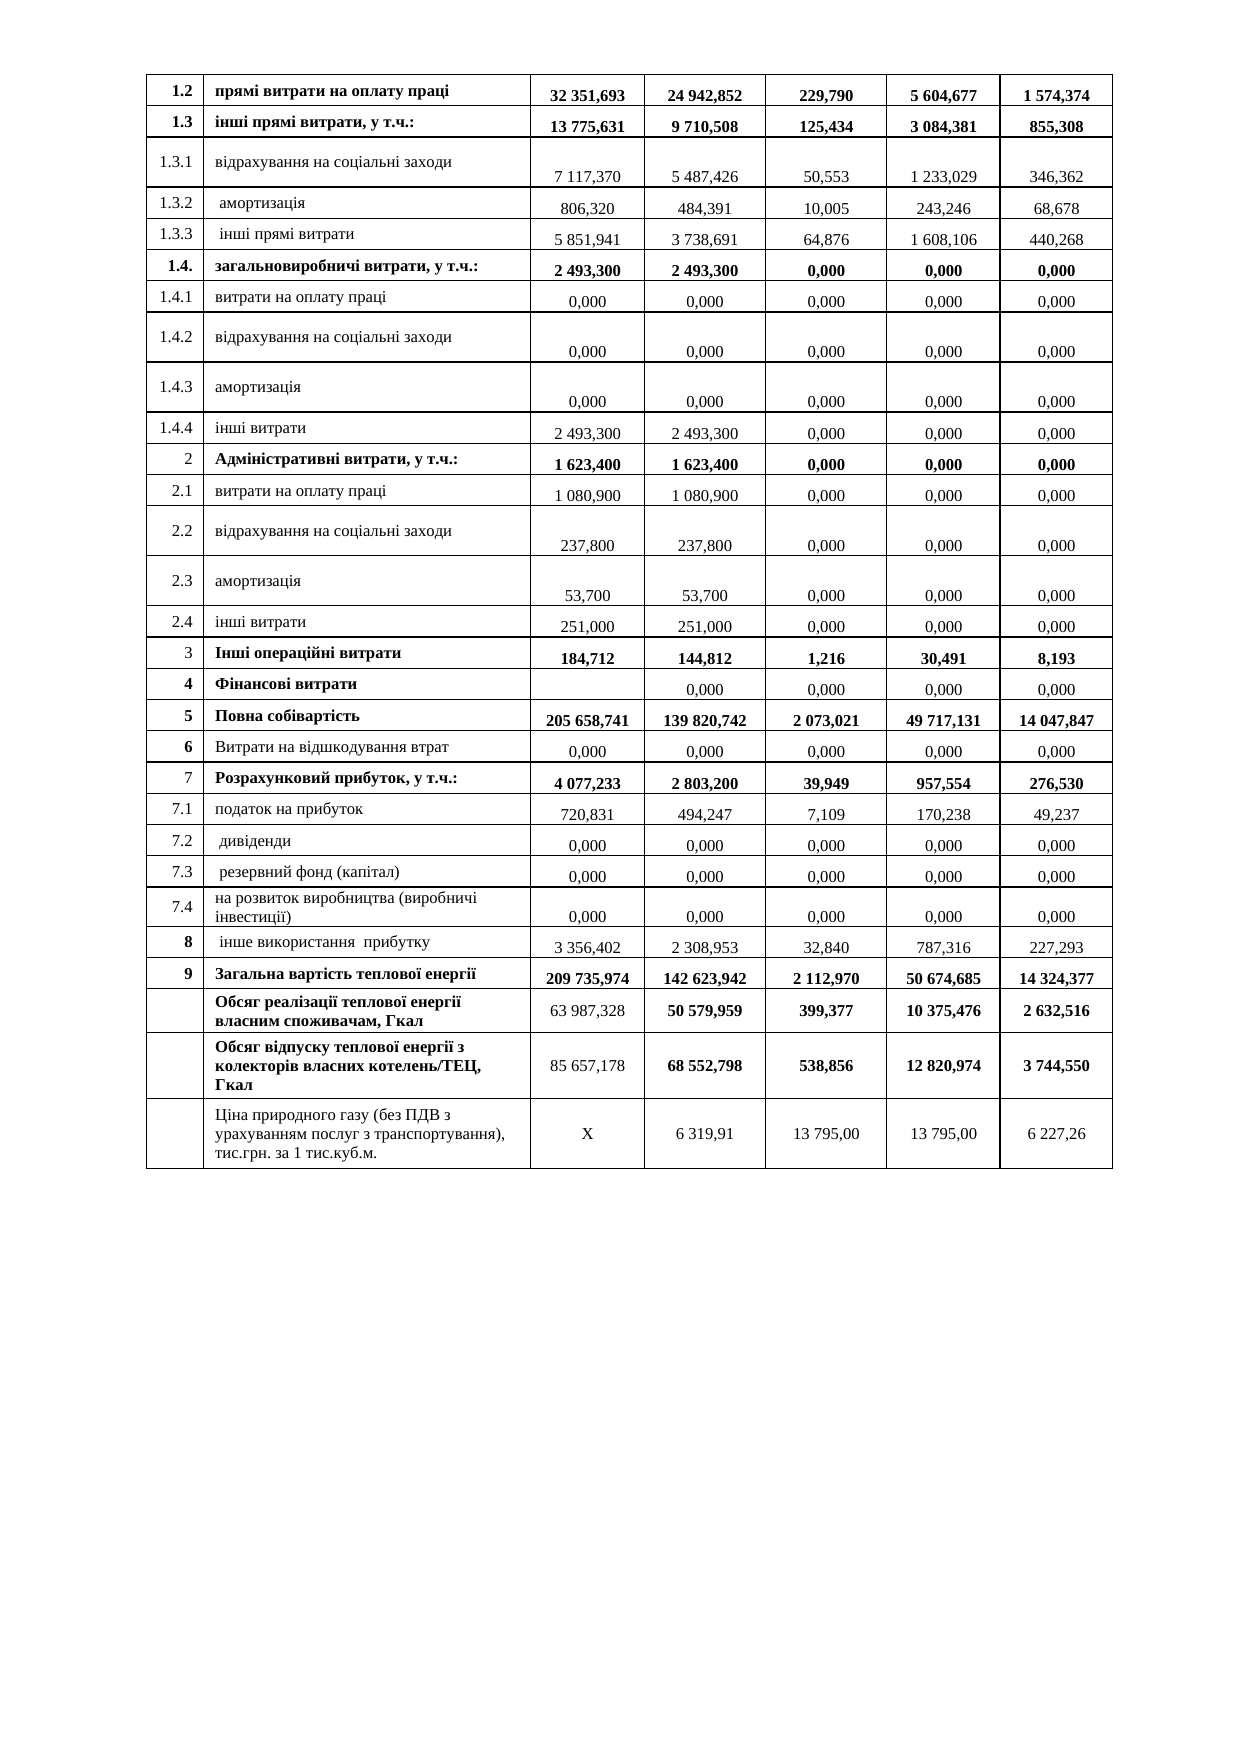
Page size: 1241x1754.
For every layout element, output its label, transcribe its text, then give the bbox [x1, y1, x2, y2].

table_cell 0,000 [1001, 506, 1112, 555]
table_cell дивіденди [204, 825, 530, 855]
table_cell 2.3 [147, 556, 203, 605]
table_cell на розвиток виробництва (виробничі інвестиції) [204, 888, 530, 926]
table_cell 7.3 [147, 856, 203, 886]
table_cell 8,193 [1001, 638, 1112, 668]
table_cell 142 623,942 [645, 958, 765, 988]
table_cell 7 117,370 [531, 138, 644, 186]
table_cell 1.4.4 [147, 413, 203, 443]
table_cell 0,000 [887, 363, 999, 411]
table_cell 9 710,508 [645, 106, 765, 136]
table_cell 85 657,178 [531, 1033, 644, 1098]
table_cell 64,876 [766, 219, 886, 249]
table_cell загальновиробничі витрати, у т.ч.: [204, 250, 530, 280]
table_cell 2 [147, 444, 203, 474]
table_cell 2 073,021 [766, 700, 886, 730]
table_cell 53,700 [531, 556, 644, 605]
table_cell 538,856 [766, 1033, 886, 1098]
table_cell 0,000 [887, 250, 999, 280]
table_cell Обсяг реалізації теплової енергії власним споживачам, Гкал [204, 989, 530, 1032]
table_cell 5 487,426 [645, 138, 765, 186]
table_cell [531, 669, 644, 699]
table_cell 3 744,550 [1001, 1033, 1112, 1098]
table_cell 0,000 [766, 313, 886, 361]
table_cell 6 319,91 [645, 1099, 765, 1168]
table_cell інші прямі витрати [204, 219, 530, 249]
table_cell 237,800 [531, 506, 644, 555]
table_cell 2 493,300 [531, 250, 644, 280]
table_cell 0,000 [887, 313, 999, 361]
table_cell відрахування на соціальні заходи [204, 138, 530, 186]
table_cell 0,000 [1001, 731, 1112, 761]
table_cell 68,678 [1001, 188, 1112, 218]
table_cell 1 080,900 [645, 475, 765, 505]
table_cell 1 233,029 [887, 138, 999, 186]
table_cell 1 574,374 [1001, 75, 1112, 105]
table_cell 0,000 [531, 313, 644, 361]
table_cell 0,000 [887, 888, 999, 926]
table_cell 3 [147, 638, 203, 668]
table_cell 0,000 [645, 281, 765, 311]
table_cell резервний фонд (капітал) [204, 856, 530, 886]
table_cell 0,000 [531, 363, 644, 411]
table_cell інші прямі витрати, у т.ч.: [204, 106, 530, 136]
table_cell Ціна природного газу (без ПДВ з урахуванням послуг з транспортування), тис.грн. за 1 тис.куб.м. [204, 1099, 530, 1168]
table_cell 125,434 [766, 106, 886, 136]
table_cell 49,237 [1001, 794, 1112, 824]
table_cell 0,000 [766, 475, 886, 505]
table_cell 2 112,970 [766, 958, 886, 988]
table_cell 0,000 [766, 250, 886, 280]
table_cell 0,000 [1001, 413, 1112, 443]
table_cell 0,000 [645, 731, 765, 761]
table_cell 0,000 [645, 888, 765, 926]
table_cell 720,831 [531, 794, 644, 824]
table_cell витрати на оплату праці [204, 281, 530, 311]
table_cell 2 308,953 [645, 927, 765, 957]
table_cell 251,000 [645, 606, 765, 636]
table_cell 144,812 [645, 638, 765, 668]
table_cell 139 820,742 [645, 700, 765, 730]
table_cell 170,238 [887, 794, 999, 824]
table_cell 0,000 [887, 556, 999, 605]
table_cell відрахування на соціальні заходи [204, 506, 530, 555]
table_cell 1.3.3 [147, 219, 203, 249]
table_cell Фінансові витрати [204, 669, 530, 699]
table_cell 50,553 [766, 138, 886, 186]
table_cell 0,000 [1001, 606, 1112, 636]
table_cell 50 674,685 [887, 958, 999, 988]
table_cell 24 942,852 [645, 75, 765, 105]
table_cell 2 493,300 [645, 250, 765, 280]
table_cell 39,949 [766, 763, 886, 793]
table_cell 2.1 [147, 475, 203, 505]
table_cell 229,790 [766, 75, 886, 105]
table_cell 0,000 [1001, 556, 1112, 605]
table_cell 5 604,677 [887, 75, 999, 105]
table_cell 399,377 [766, 989, 886, 1032]
table_cell 12 820,974 [887, 1033, 999, 1098]
table_cell 346,362 [1001, 138, 1112, 186]
table_cell 0,000 [766, 363, 886, 411]
table_cell 7.1 [147, 794, 203, 824]
table_cell податок на прибуток [204, 794, 530, 824]
table_cell 9 [147, 958, 203, 988]
table_cell 0,000 [1001, 669, 1112, 699]
table_cell 0,000 [1001, 363, 1112, 411]
table_cell 1.4.2 [147, 313, 203, 361]
table_cell 6 [147, 731, 203, 761]
table_cell 1.4.3 [147, 363, 203, 411]
table_cell 276,530 [1001, 763, 1112, 793]
table_cell Повна собівартість [204, 700, 530, 730]
table_cell 0,000 [645, 313, 765, 361]
table_cell [147, 1099, 203, 1168]
table_cell Розрахунковий прибуток, у т.ч.: [204, 763, 530, 793]
table_cell 0,000 [531, 856, 644, 886]
table_cell 13 775,631 [531, 106, 644, 136]
table_cell 6 227,26 [1001, 1099, 1112, 1168]
table_cell 0,000 [766, 556, 886, 605]
table_cell 50 579,959 [645, 989, 765, 1032]
table_cell амортизація [204, 556, 530, 605]
table_cell 0,000 [645, 363, 765, 411]
table_cell 0,000 [887, 413, 999, 443]
table_cell 0,000 [766, 606, 886, 636]
table_cell 1.3.1 [147, 138, 203, 186]
table_cell 4 077,233 [531, 763, 644, 793]
table_cell 1 608,106 [887, 219, 999, 249]
table_cell 0,000 [1001, 825, 1112, 855]
table_cell 227,293 [1001, 927, 1112, 957]
table_cell 49 717,131 [887, 700, 999, 730]
table_cell [147, 989, 203, 1032]
table_cell 7 [147, 763, 203, 793]
table_cell 10 375,476 [887, 989, 999, 1032]
table_cell 5 851,941 [531, 219, 644, 249]
table_cell 32,840 [766, 927, 886, 957]
table_cell 237,800 [645, 506, 765, 555]
table_cell 0,000 [645, 669, 765, 699]
table_cell амортизація [204, 363, 530, 411]
table_cell 3 738,691 [645, 219, 765, 249]
table_cell 2 632,516 [1001, 989, 1112, 1032]
table_cell 806,320 [531, 188, 644, 218]
table_cell 0,000 [766, 731, 886, 761]
table_cell 0,000 [766, 506, 886, 555]
table_cell 3 084,381 [887, 106, 999, 136]
table_cell 0,000 [1001, 475, 1112, 505]
table_cell 787,316 [887, 927, 999, 957]
table_cell [147, 1033, 203, 1098]
table_cell 0,000 [766, 413, 886, 443]
table_cell відрахування на соціальні заходи [204, 313, 530, 361]
table_cell 7,109 [766, 794, 886, 824]
table_cell 0,000 [766, 669, 886, 699]
table_cell 0,000 [766, 281, 886, 311]
table_cell 0,000 [887, 825, 999, 855]
table_cell 484,391 [645, 188, 765, 218]
table_cell 0,000 [766, 888, 886, 926]
table_cell Загальна вартість теплової енергії [204, 958, 530, 988]
table_cell 32 351,693 [531, 75, 644, 105]
table_cell 7.2 [147, 825, 203, 855]
table_cell Обсяг відпуску теплової енергії з колекторів власних котелень/ТЕЦ, Гкал [204, 1033, 530, 1098]
table_cell 1.4.1 [147, 281, 203, 311]
table_cell 0,000 [531, 281, 644, 311]
table_cell 14 047,847 [1001, 700, 1112, 730]
table_cell 10,005 [766, 188, 886, 218]
table_cell 0,000 [531, 731, 644, 761]
table_cell 0,000 [887, 444, 999, 474]
table_cell Витрати на відшкодування втрат [204, 731, 530, 761]
table_cell 30,491 [887, 638, 999, 668]
table_cell інші витрати [204, 606, 530, 636]
table_cell 0,000 [887, 506, 999, 555]
table_cell 1 623,400 [645, 444, 765, 474]
table_cell 0,000 [1001, 856, 1112, 886]
table_cell 0,000 [645, 825, 765, 855]
table_cell прямі витрати на оплату праці [204, 75, 530, 105]
table_cell 1.2 [147, 75, 203, 105]
table_cell 0,000 [1001, 313, 1112, 361]
table_cell 0,000 [531, 825, 644, 855]
table_cell 0,000 [887, 475, 999, 505]
table_cell 68 552,798 [645, 1033, 765, 1098]
table_cell 2 493,300 [645, 413, 765, 443]
table_cell 494,247 [645, 794, 765, 824]
table_cell 0,000 [766, 444, 886, 474]
table_cell 243,246 [887, 188, 999, 218]
table_cell 0,000 [645, 856, 765, 886]
table_cell 251,000 [531, 606, 644, 636]
table_cell 8 [147, 927, 203, 957]
table_cell 440,268 [1001, 219, 1112, 249]
table_cell Х [531, 1099, 644, 1168]
table_cell 0,000 [1001, 281, 1112, 311]
table_cell 0,000 [1001, 444, 1112, 474]
table_cell 1 080,900 [531, 475, 644, 505]
table_cell 2 803,200 [645, 763, 765, 793]
table_cell 957,554 [887, 763, 999, 793]
table_cell інші витрати [204, 413, 530, 443]
table_cell 0,000 [1001, 888, 1112, 926]
table_cell 2.4 [147, 606, 203, 636]
table_cell 1.3.2 [147, 188, 203, 218]
table_cell 13 795,00 [887, 1099, 999, 1168]
table_cell 0,000 [887, 669, 999, 699]
table_cell 0,000 [531, 888, 644, 926]
table_cell Адміністративні витрати, у т.ч.: [204, 444, 530, 474]
table_cell 14 324,377 [1001, 958, 1112, 988]
table_cell 0,000 [766, 825, 886, 855]
table_cell 855,308 [1001, 106, 1112, 136]
table_cell 1,216 [766, 638, 886, 668]
table_cell 0,000 [887, 606, 999, 636]
table_cell 1.3 [147, 106, 203, 136]
table_cell 0,000 [766, 856, 886, 886]
table_cell 184,712 [531, 638, 644, 668]
table_cell 5 [147, 700, 203, 730]
table_cell 0,000 [887, 731, 999, 761]
table_cell 4 [147, 669, 203, 699]
table_cell 0,000 [1001, 250, 1112, 280]
table_cell 209 735,974 [531, 958, 644, 988]
table_cell 3 356,402 [531, 927, 644, 957]
table_cell 7.4 [147, 888, 203, 926]
table_cell витрати на оплату праці [204, 475, 530, 505]
table_cell 2.2 [147, 506, 203, 555]
table_cell 0,000 [887, 281, 999, 311]
table_cell 1 623,400 [531, 444, 644, 474]
table_cell 63 987,328 [531, 989, 644, 1032]
table_cell 205 658,741 [531, 700, 644, 730]
table_cell амортизація [204, 188, 530, 218]
table_cell інше використання прибутку [204, 927, 530, 957]
table_cell 53,700 [645, 556, 765, 605]
table_cell 0,000 [887, 856, 999, 886]
table_cell Інші операційні витрати [204, 638, 530, 668]
table_cell 13 795,00 [766, 1099, 886, 1168]
table_cell 2 493,300 [531, 413, 644, 443]
table_cell 1.4. [147, 250, 203, 280]
